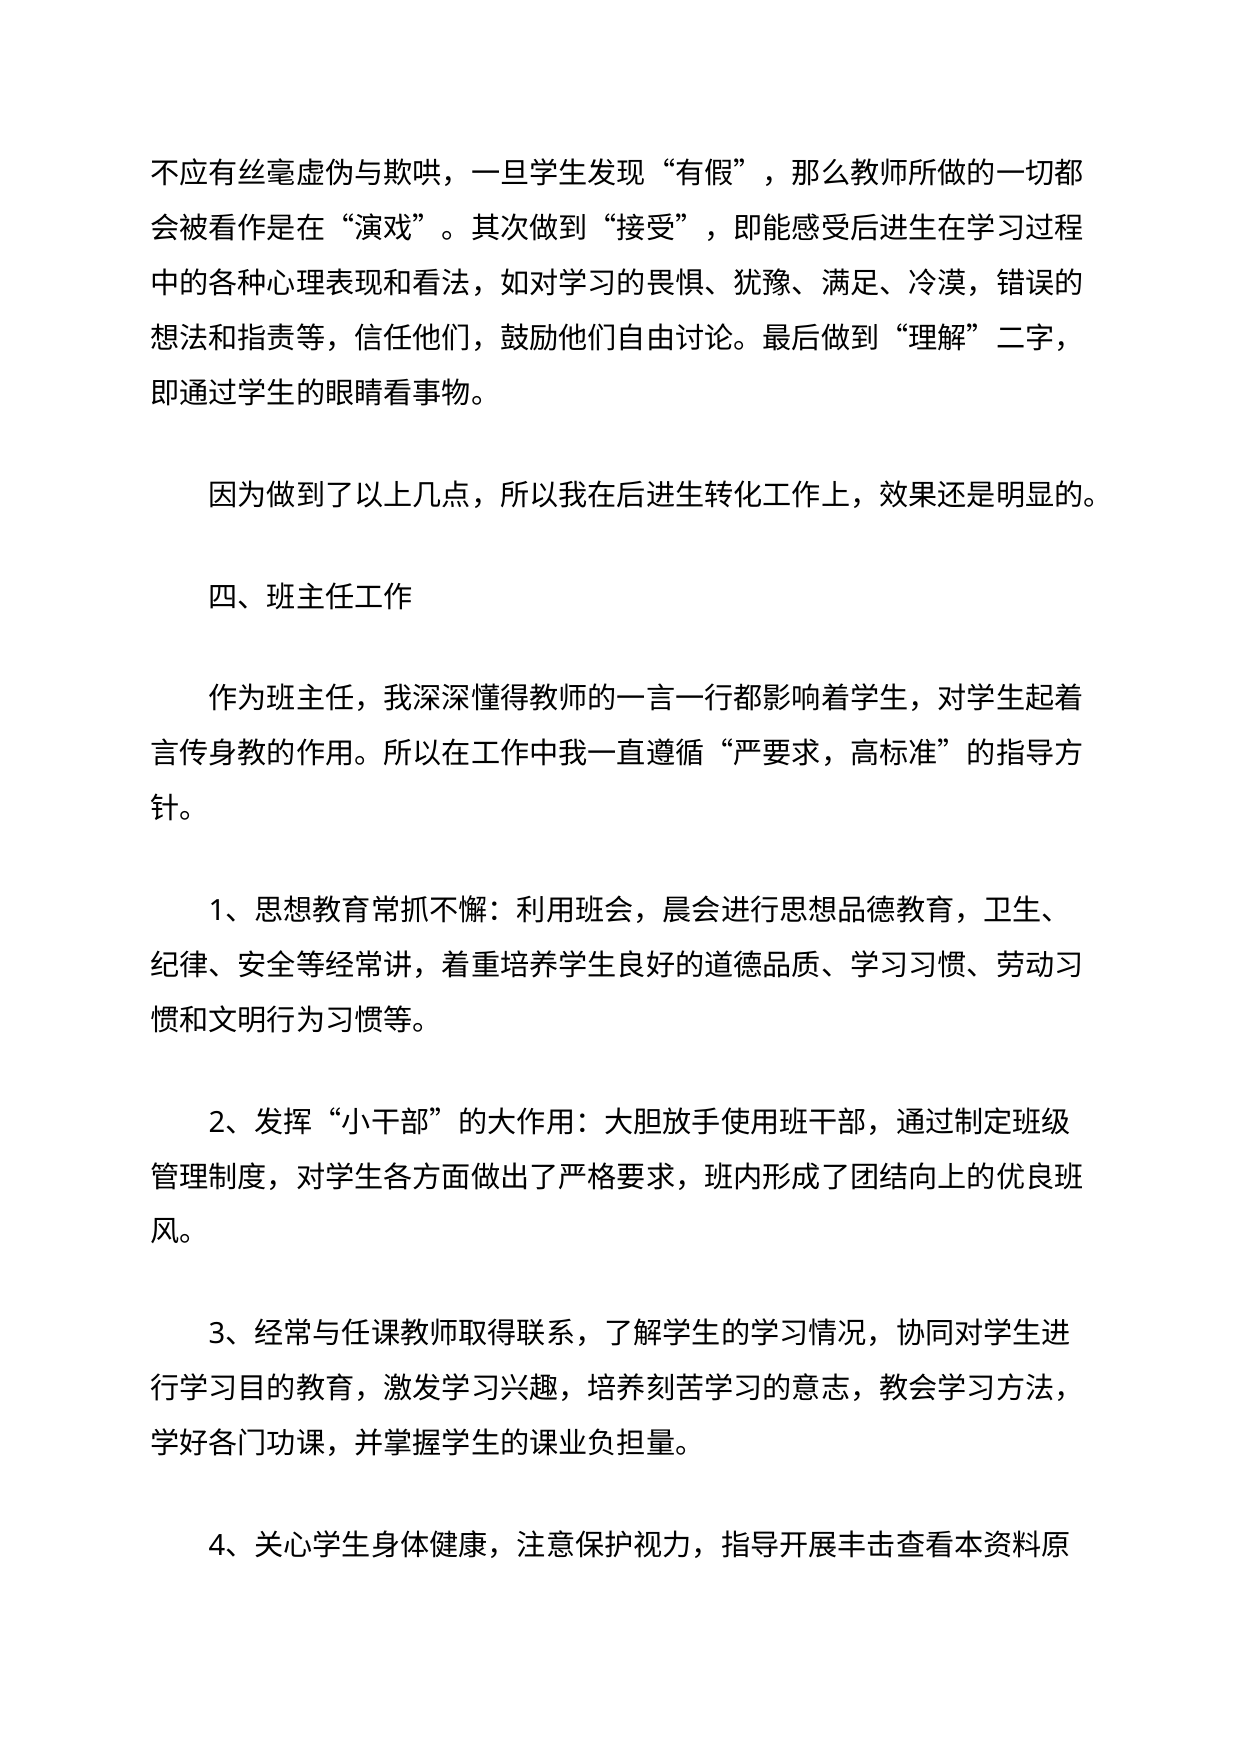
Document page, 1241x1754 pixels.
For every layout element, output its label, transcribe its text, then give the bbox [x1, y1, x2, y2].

text 作为班主任，我深深懂得教师的一言一行都影响着学生，对学生起着言传身教的作用。所以在工作中我一直遵循“严要求，高标准”的指导方针。 [150, 675, 1090, 827]
text 2、发挥“小干部”的大作用：大胆放手使用班干部，通过制定班级管理制度，对学生各方面做出了严格要求，班内形成了团结向上的优良班风。 [150, 1098, 1090, 1250]
text 3、经常与任课教师取得联系，了解学生的学习情况，协同对学生进行学习目的教育，激发学习兴趣，培养刻苦学习的意志，教会学习方法，学好各门功课，并掌握学生的课业负担量。 [150, 1310, 1090, 1462]
text 1、思想教育常抓不懈：利用班会，晨会进行思想品德教育，卫生、纪律、安全等经常讲，着重培养学生良好的道德品质、学习习惯、劳动习惯和文明行为习惯等。 [150, 886, 1090, 1039]
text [150, 1521, 1090, 1564]
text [150, 150, 1090, 412]
text 四、班主任工作 [150, 573, 1090, 615]
text 因为做到了以上几点，所以我在后进生转化工作上，效果还是明显的。 [150, 471, 1090, 514]
